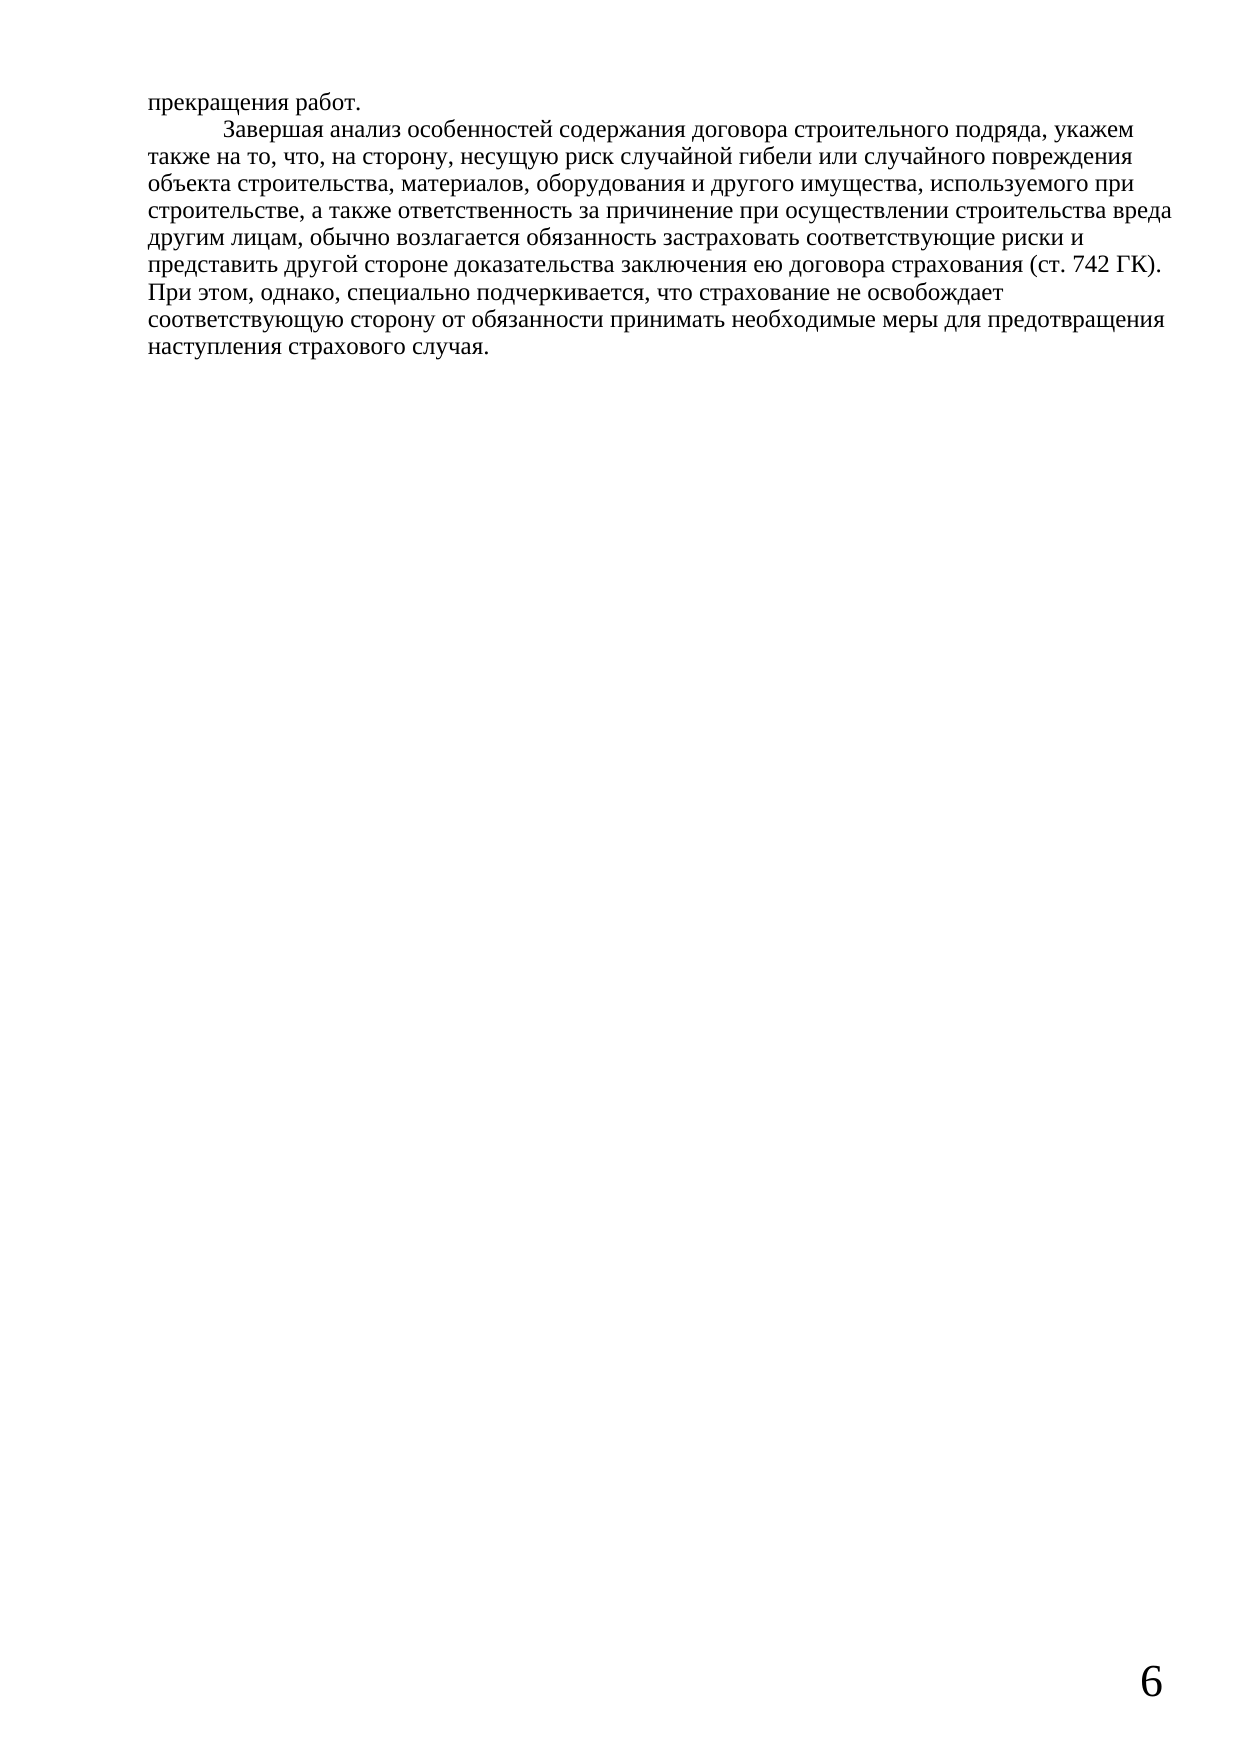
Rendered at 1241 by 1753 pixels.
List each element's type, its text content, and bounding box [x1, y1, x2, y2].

text Завершая анализ особенностей содержания договора строительного подряда, укажем также на то, что, на сторону, несущую риск случайной гибели или случайного повреждения объекта строительства, материалов, оборудования и другого имущества, используемого при строительстве, а также ответственность за причинение при осуществлении строительства вреда другим лицам, обычно возлагается обязанность застраховать соответствующие риски и представить другой стороне доказательства заключения ею договора страхования (ст. 742 ГК). При этом, однако, специально подчеркивается, что страхование не освобождает соответствующую сторону от обязанности принимать необходимые меры для предотвращения наступления страхового случая. [148, 116, 1181, 359]
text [148, 89, 1181, 116]
